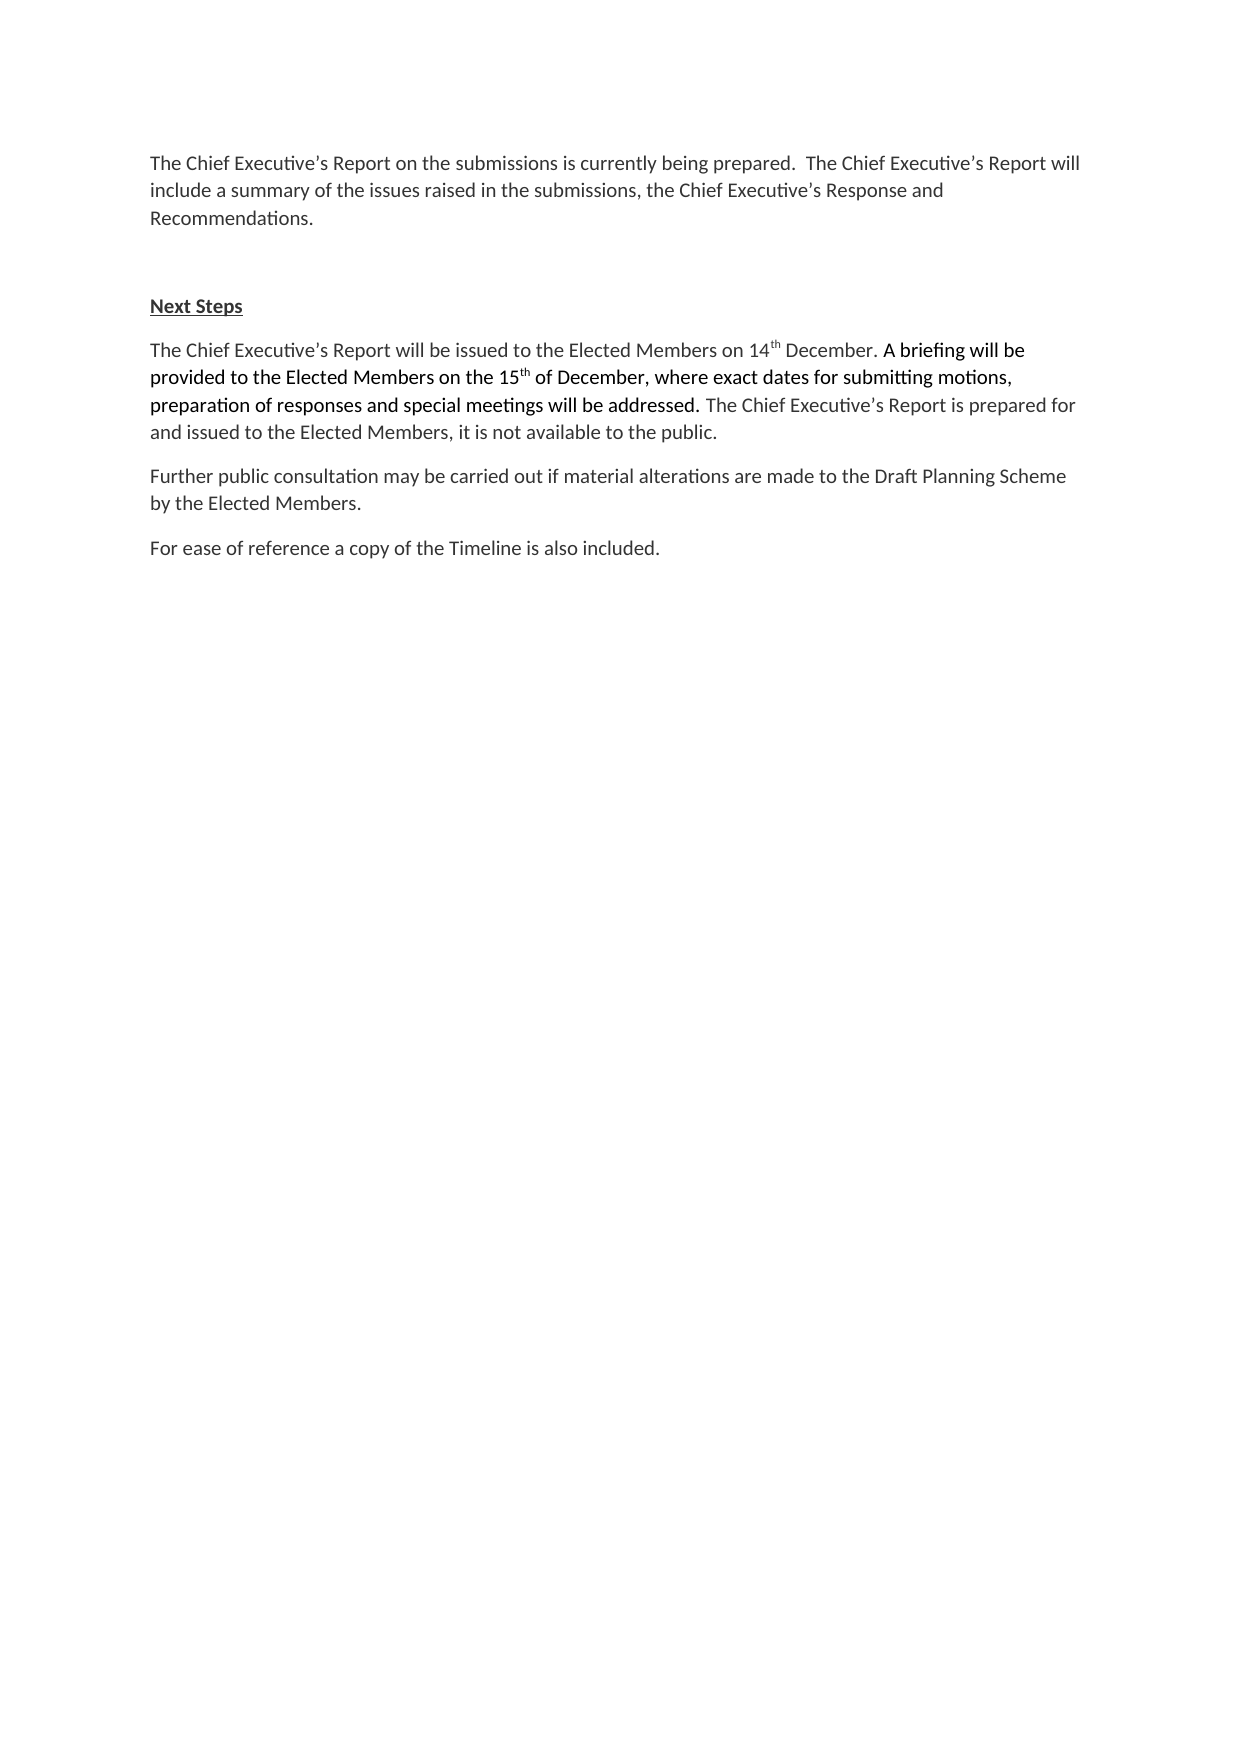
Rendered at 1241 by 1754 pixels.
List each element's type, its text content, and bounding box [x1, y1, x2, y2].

text Next Steps [150, 293, 1090, 318]
text The Chief Executive’s Report will be issued to the Elected Members on 14th December. A briefing will be provided to the Elected Members on the 15th of December, where exact dates for submitting motions, preparation of responses and special meetings will be addressed. The Chief Executive’s Report is prepared for and issued to the Elected Members, it is not available to the public. [150, 337, 1090, 444]
text For ease of reference a copy of the Timeline is also included. [150, 535, 1090, 560]
text The Chief Executive’s Report on the submissions is currently being prepared. The Chief Executive’s Report will include a summary of the issues raised in the submissions, the Chief Executive’s Response and Recommendations. [150, 150, 1090, 230]
text Further public consultation may be carried out if material alterations are made to the Draft Planning Scheme by the Elected Members. [150, 463, 1090, 516]
